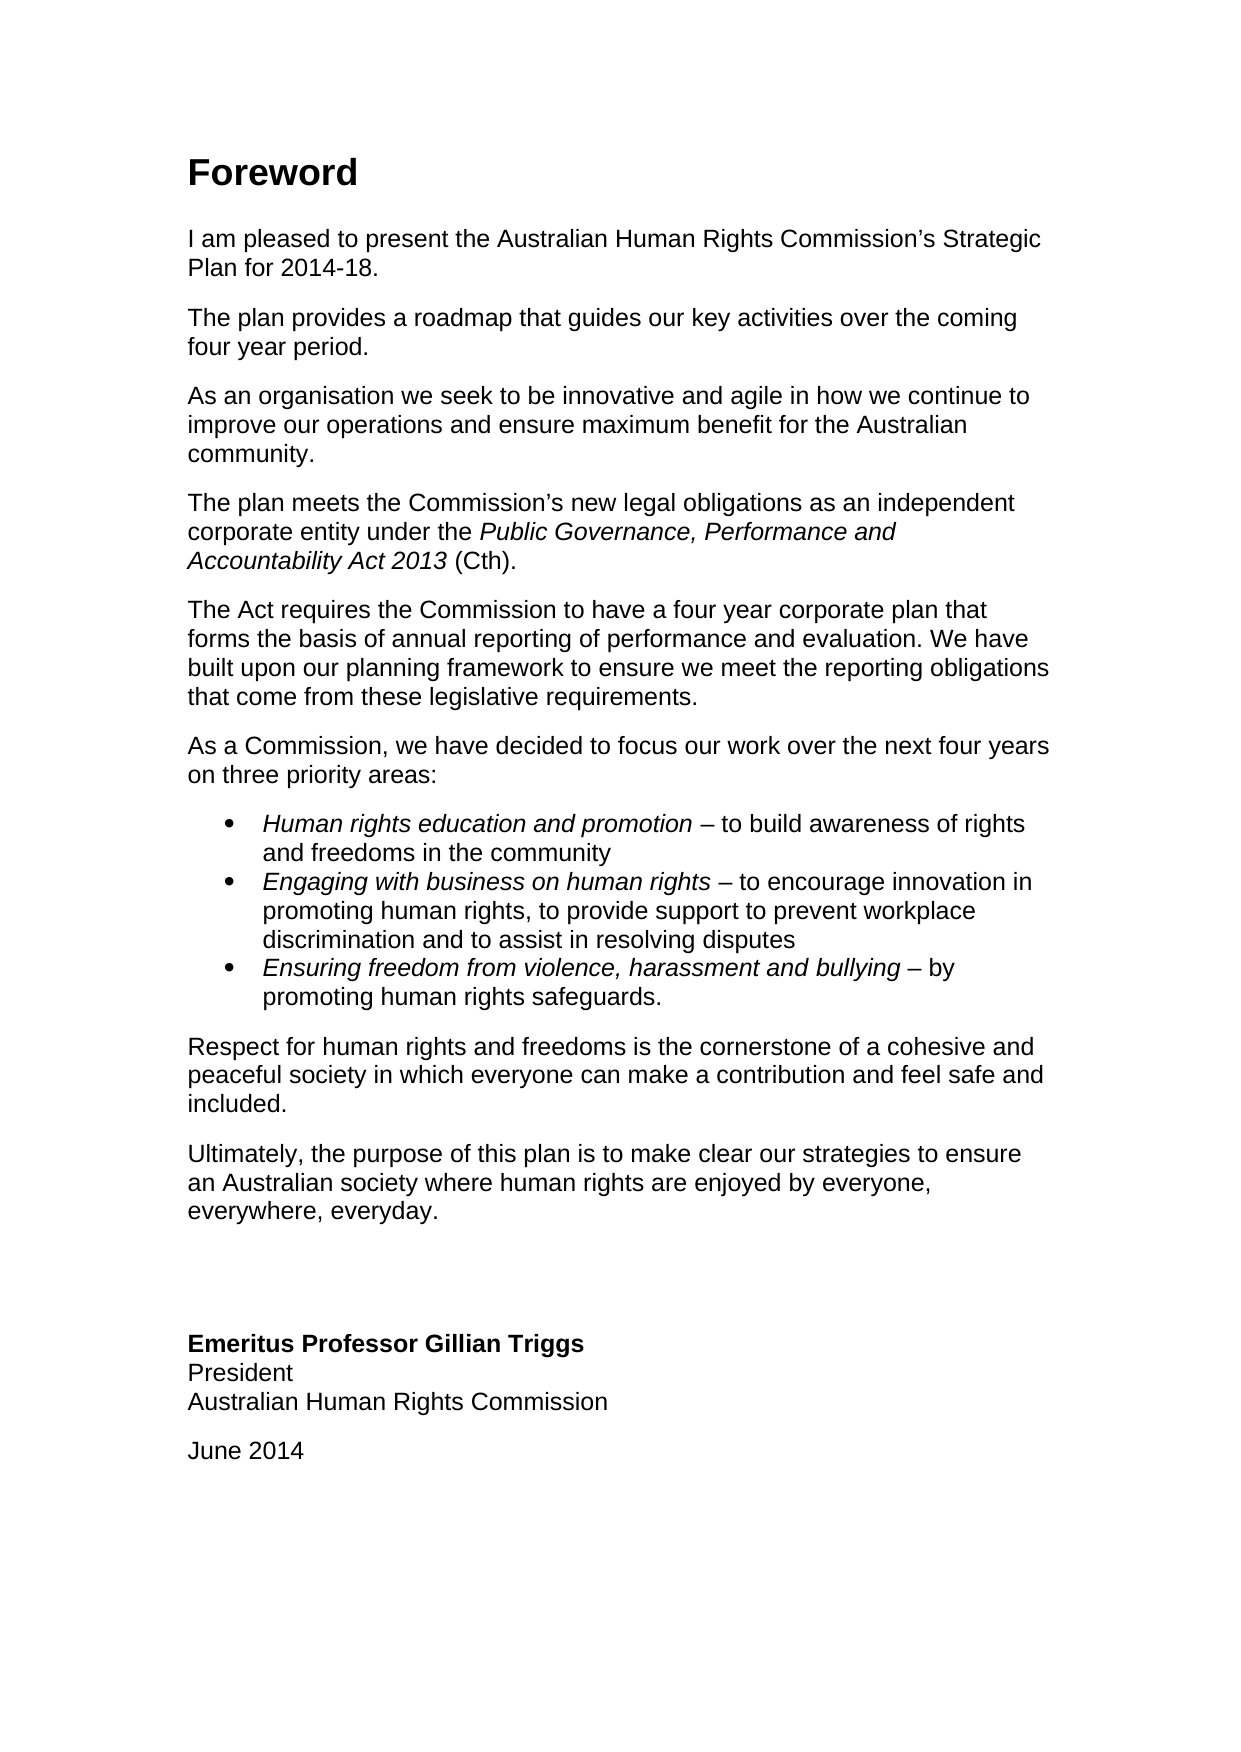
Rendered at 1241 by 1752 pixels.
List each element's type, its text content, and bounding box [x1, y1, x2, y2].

text As an organisation we seek to be innovative and agile in how we continue to improve our operations and ensure maximum benefit for the Australian community. [187, 381, 1053, 467]
list Engaging with business on human rights – to encourage innovation in promoting human rights, to provide support to prevent workplace discrimination and to assist in resolving disputes [225, 867, 1053, 953]
text As a Commission, we have decided to focus our work over the next four years on three priority areas: [187, 731, 1053, 788]
list Human rights education and promotion – to build awareness of rights and freedoms in the community [225, 809, 1053, 867]
subtitle Foreword [187, 150, 1053, 193]
list Ensuring freedom from violence, harassment and bullying – by promoting human rights safeguards. [225, 953, 1053, 1011]
text The plan meets the Commission’s new legal obligations as an independent corporate entity under the Public Governance, Performance and Accountability Act 2013 (Cth). [187, 488, 1053, 574]
text June 2014 [187, 1436, 1053, 1465]
text President Australian Human Rights Commission [187, 1358, 1053, 1416]
text I am pleased to present the Australian Human Rights Commission’s Strategic Plan for 2014-18. [187, 224, 1053, 282]
text Emeritus Professor Gillian Triggs [187, 1329, 1053, 1358]
text Ultimately, the purpose of this plan is to make clear our strategies to ensure an Australian society where human rights are enjoyed by everyone, everywhere, everyday. [187, 1139, 1053, 1225]
text The Act requires the Commission to have a four year corporate plan that forms the basis of annual reporting of performance and evaluation. We have built upon our planning framework to ensure we meet the reporting obligations that come from these legislative requirements. [187, 595, 1053, 710]
text The plan provides a roadmap that guides our key activities over the coming four year period. [187, 303, 1053, 360]
text Respect for human rights and freedoms is the cornerstone of a cohesive and peaceful society in which everyone can make a contribution and feel safe and included. [187, 1032, 1053, 1118]
